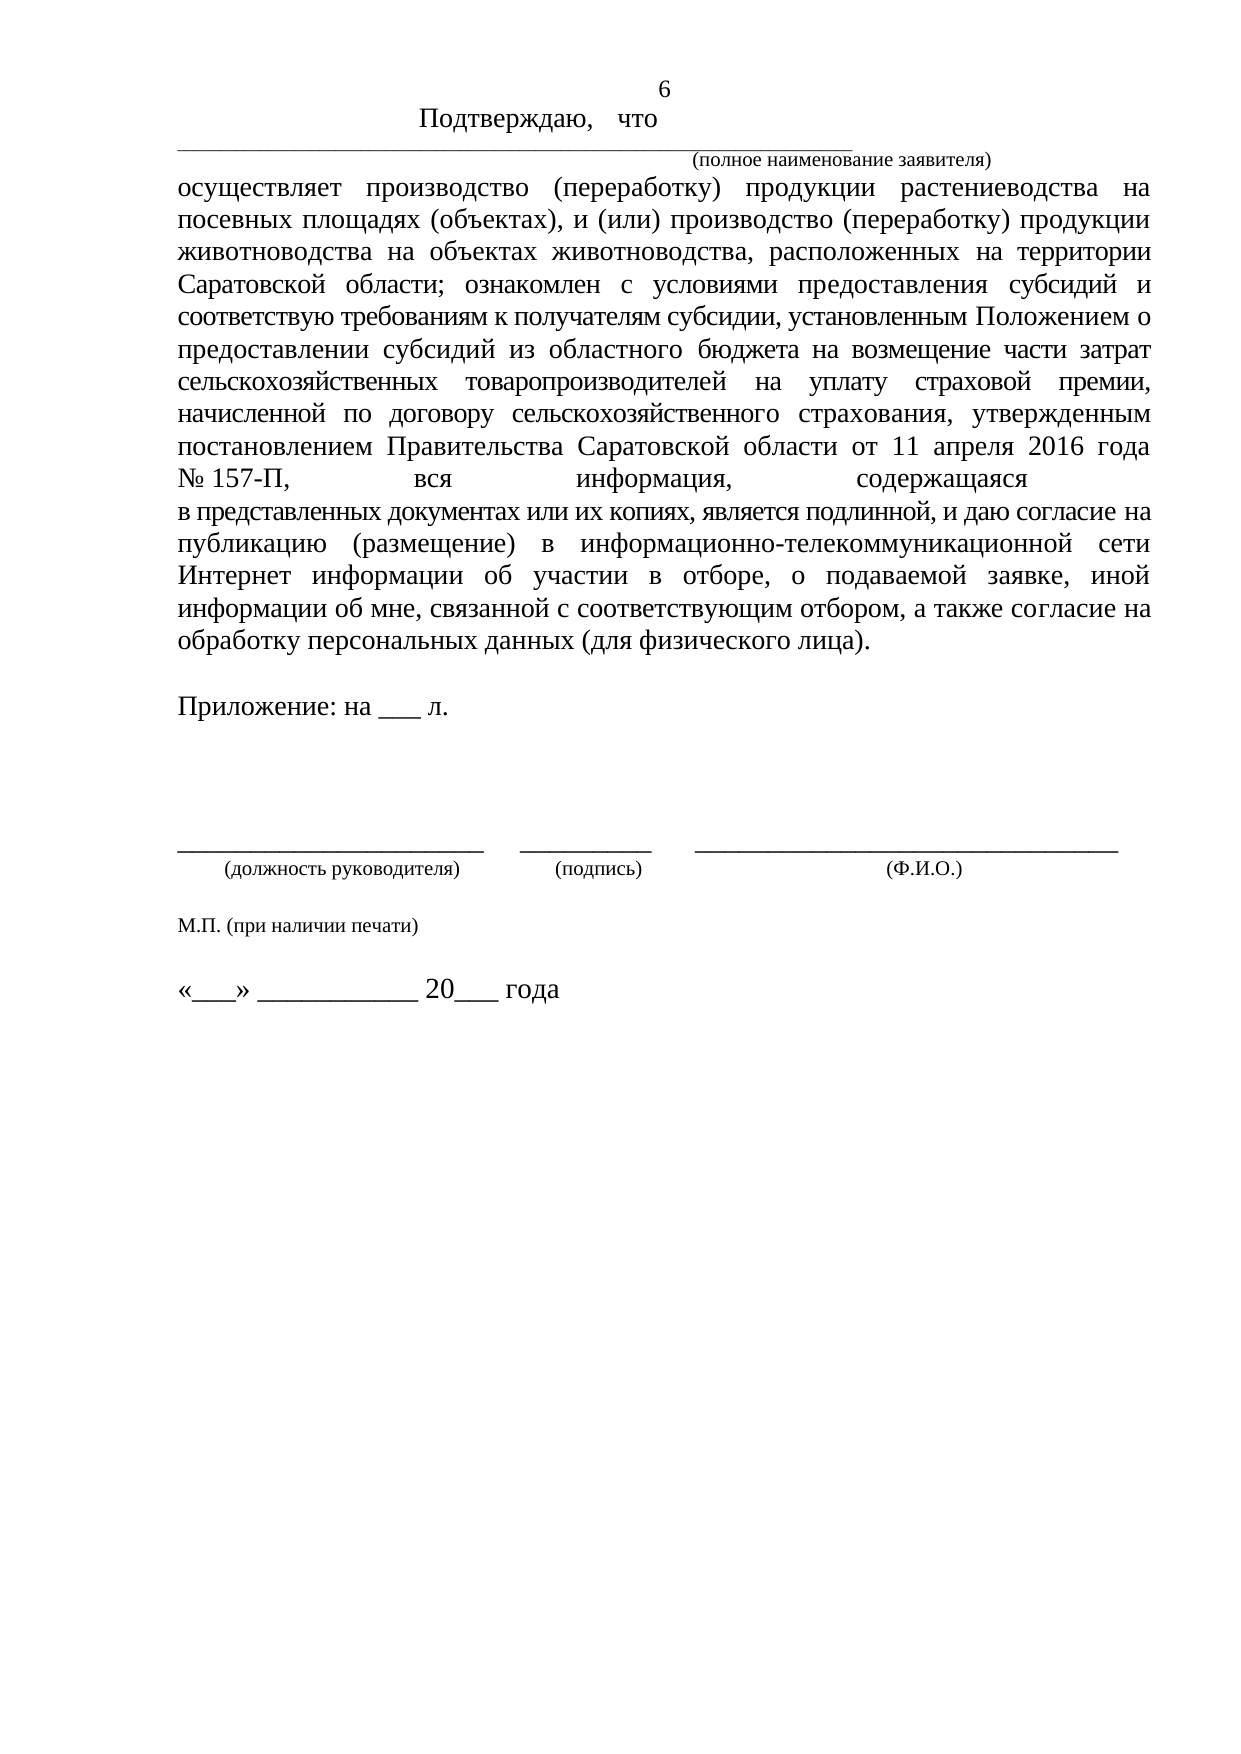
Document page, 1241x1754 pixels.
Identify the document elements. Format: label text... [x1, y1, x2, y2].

text _____________________ _________ _____________________________ [177, 822, 1152, 856]
text Приложение: на ___ л. [177, 689, 1152, 722]
text (полное наименование заявителя) [177, 153, 1152, 170]
text осуществляет производство (переработку) продукции растениеводства на посевных площадях (объектах), и (или) производство (переработку) продукции животноводства на объектах животноводства, расположенных на территории Саратовской области; ознакомлен с условиями предоставления субсидий и соответствую требованиям к получателям субсидии, установленным Положением о предоставлении субсидий из областного бюджета на возмещение части затрат сельскохозяйственных товаропроизводителей на уплату страховой премии, начисленной по договору сельскохозяйственного страхования, утвержденным постановлением Правительства Саратовской области от 11 апреля 2016 года № 157-П, вся информация, содержащаяся в представленных документах или их копиях, является подлинной, и даю согласие на публикацию (размещение) в информационно-телекоммуникационной сети Интернет информации об участии в отборе, о подаваемой заявке, иной информации об мне, связанной с соответствующим отбором, а также согласие на обработку персональных данных (для физического лица). [177, 170, 1152, 656]
text М.П. (при наличии печати) [177, 913, 1152, 937]
text Подтверждаю, что _________________________________________________________________________________ [177, 103, 1167, 153]
text «___» ___________ 20___ года [177, 971, 1152, 1004]
text (должность руководителя) (подпись) (Ф.И.О.) [177, 856, 1152, 880]
